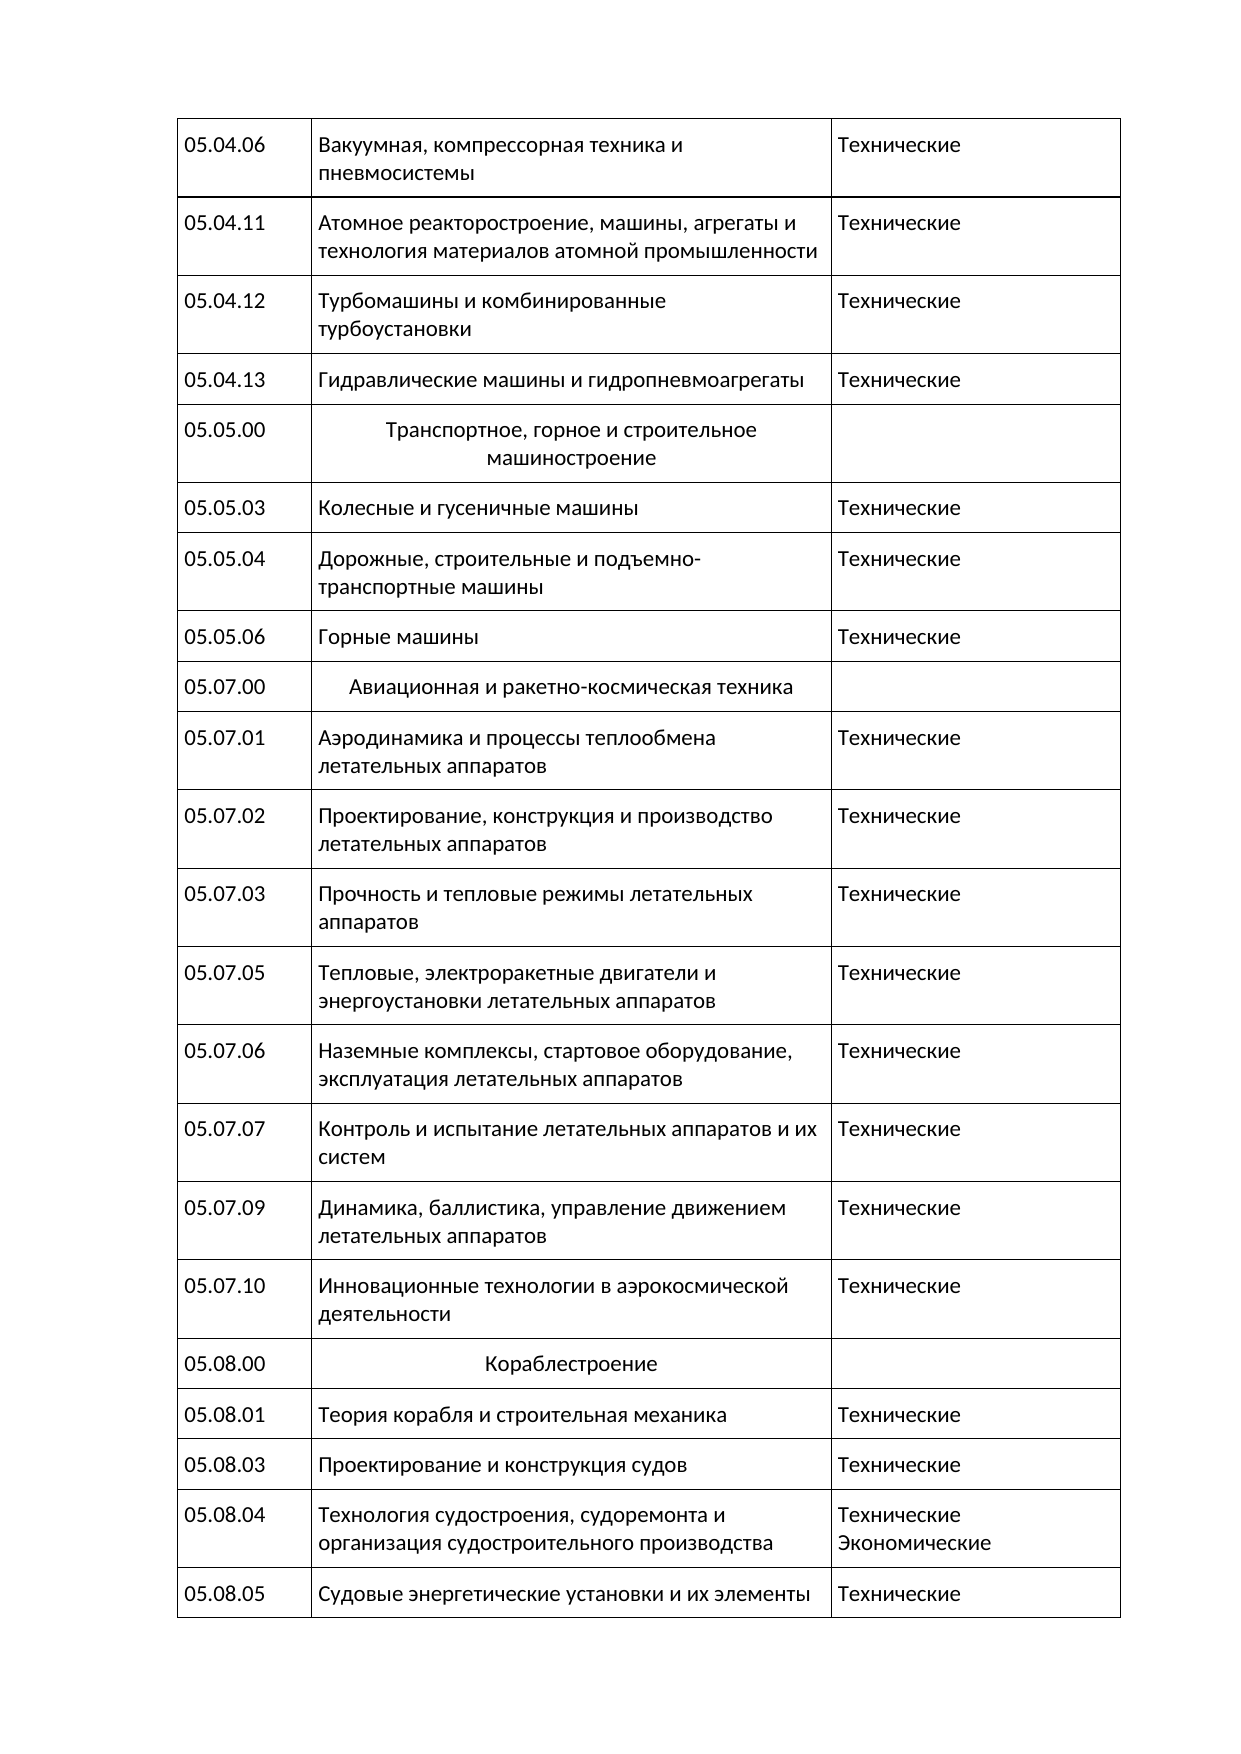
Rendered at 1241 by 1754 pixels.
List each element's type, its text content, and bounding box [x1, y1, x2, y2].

table_cell 05.05.00 [178, 405, 311, 482]
table_cell Дорожные, строительные и подъемно-транспортные машины [312, 533, 831, 610]
table_cell Гидравлические машины и гидропневмоагрегаты [312, 354, 831, 403]
table_cell Кораблестроение [312, 1339, 831, 1388]
table_cell [832, 1339, 1120, 1388]
table_cell Контроль и испытание летательных аппаратов и их систем [312, 1104, 831, 1181]
table_cell 05.04.11 [178, 198, 311, 275]
table_cell Технические [832, 119, 1120, 196]
table_cell Инновационные технологии в аэрокосмической деятельности [312, 1260, 831, 1338]
table_cell Технические [832, 1439, 1120, 1489]
table_cell 05.04.13 [178, 354, 311, 403]
table_cell Технические [832, 1182, 1120, 1259]
table_cell Технические [832, 198, 1120, 275]
table_cell Технология судостроения, судоремонта и организация судостроительного производства [312, 1490, 831, 1567]
table_cell Технические [832, 611, 1120, 661]
table_cell 05.05.04 [178, 533, 311, 610]
table_cell Турбомашины и комбинированные турбоустановки [312, 276, 831, 353]
table_cell Технические [832, 533, 1120, 610]
table_cell 05.07.05 [178, 947, 311, 1024]
table_cell Транспортное, горное и строительное машиностроение [312, 405, 831, 482]
table_cell 05.07.00 [178, 662, 311, 711]
table_cell 05.05.06 [178, 611, 311, 661]
table_cell 05.07.07 [178, 1104, 311, 1181]
table_cell 05.07.03 [178, 869, 311, 946]
table_cell 05.07.09 [178, 1182, 311, 1259]
table_cell 05.07.02 [178, 790, 311, 868]
table_cell 05.07.06 [178, 1025, 311, 1103]
table_cell Технические [832, 790, 1120, 868]
table_cell [832, 662, 1120, 711]
table_cell Технические [832, 483, 1120, 532]
table_cell Вакуумная, компрессорная техника и пневмосистемы [312, 119, 831, 196]
table_cell Аэродинамика и процессы теплообмена летательных аппаратов [312, 712, 831, 789]
table_cell Колесные и гусеничные машины [312, 483, 831, 532]
table_cell Проектирование и конструкция судов [312, 1439, 831, 1489]
table_cell Атомное реакторостроение, машины, агрегаты и технология материалов атомной промышленности [312, 198, 831, 275]
table_cell 05.08.00 [178, 1339, 311, 1388]
table_cell 05.04.06 [178, 119, 311, 196]
table_cell Технические [832, 1025, 1120, 1103]
table_cell Теория корабля и строительная механика [312, 1389, 831, 1438]
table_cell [312, 1568, 831, 1617]
table_cell Технические [832, 1389, 1120, 1438]
table_cell 05.08.01 [178, 1389, 311, 1438]
table_cell [832, 405, 1120, 482]
table_cell Технические [832, 276, 1120, 353]
table_cell Технические [832, 354, 1120, 403]
table_cell 05.08.03 [178, 1439, 311, 1489]
table_cell Технические [832, 869, 1120, 946]
table_cell Наземные комплексы, стартовое оборудование, эксплуатация летательных аппаратов [312, 1025, 831, 1103]
table_cell Авиационная и ракетно-космическая техника [312, 662, 831, 711]
table_cell 05.08.05 [178, 1568, 311, 1617]
table_cell Технические [832, 1260, 1120, 1338]
table_cell Технические [832, 1104, 1120, 1181]
table_cell Прочность и тепловые режимы летательных аппаратов [312, 869, 831, 946]
table_cell Технические Экономические [832, 1490, 1120, 1567]
table_cell Тепловые, электроракетные двигатели и энергоустановки летательных аппаратов [312, 947, 831, 1024]
table_cell 05.07.01 [178, 712, 311, 789]
table_cell Проектирование, конструкция и производство летательных аппаратов [312, 790, 831, 868]
table_cell 05.04.12 [178, 276, 311, 353]
table_cell 05.08.04 [178, 1490, 311, 1567]
table_cell Динамика, баллистика, управление движением летательных аппаратов [312, 1182, 831, 1259]
table_cell Технические [832, 947, 1120, 1024]
table_cell Технические [832, 712, 1120, 789]
table_cell 05.05.03 [178, 483, 311, 532]
table_cell Горные машины [312, 611, 831, 661]
table_cell 05.07.10 [178, 1260, 311, 1338]
table_cell Технические [832, 1568, 1120, 1617]
